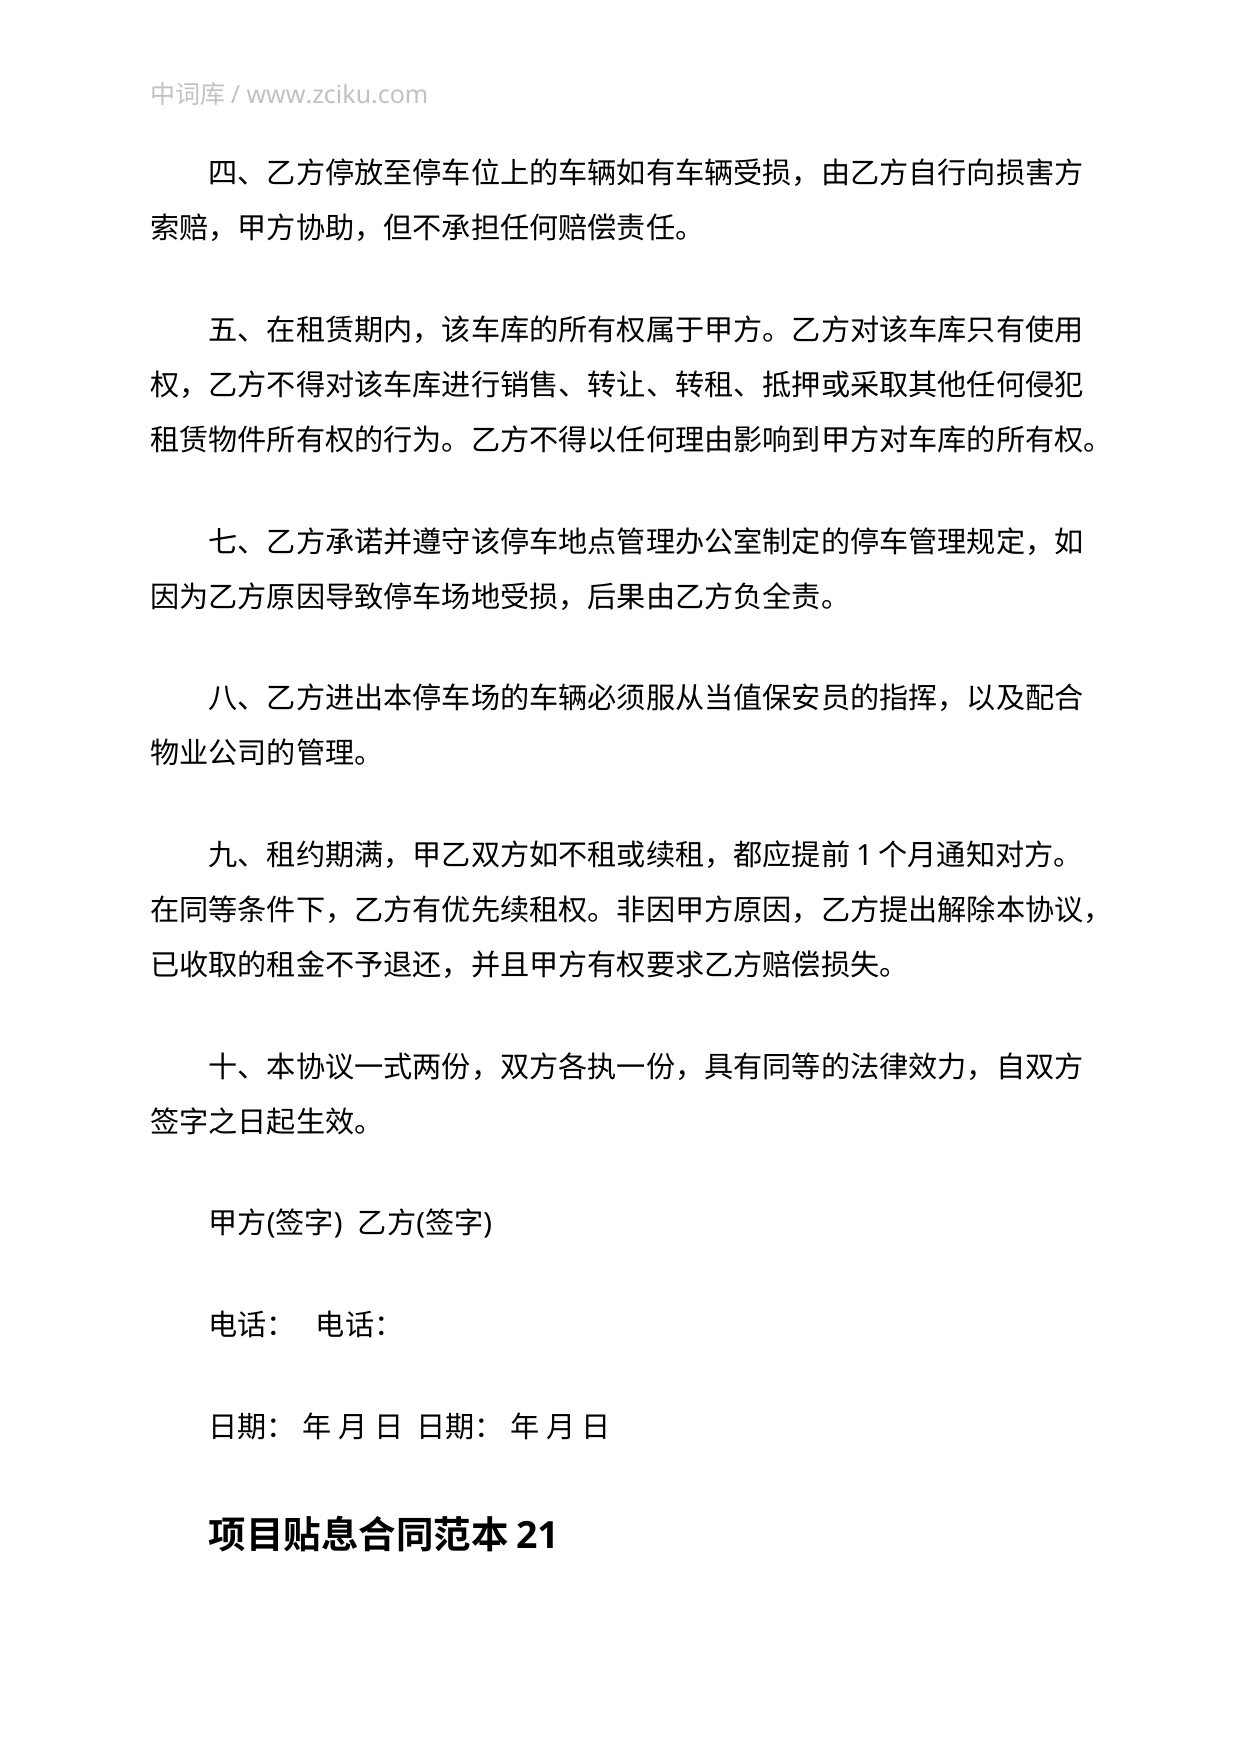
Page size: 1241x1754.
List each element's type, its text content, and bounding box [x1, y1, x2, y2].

text 甲方(签字) 乙方(签字) [150, 1200, 1090, 1242]
text 八、乙方进出本停车场的车辆必须服从当值保安员的指挥，以及配合物业公司的管理。 [150, 675, 1090, 772]
text 九、租约期满，甲乙双方如不租或续租，都应提前1个月通知对方。在同等条件下，乙方有优先续租权。非因甲方原因，乙方提出解除本协议，已收取的租金不予退还，并且甲方有权要求乙方赔偿损失。 [150, 832, 1090, 984]
text 项目贴息合同范本21 [150, 1505, 1090, 1560]
text 日期： 年 月 日 日期： 年 月 日 [150, 1404, 1090, 1446]
text 四、乙方停放至停车位上的车辆如有车辆受损，由乙方自行向损害方索赔，甲方协助，但不承担任何赔偿责任。 [150, 150, 1090, 247]
text 电话： 电话： [150, 1302, 1090, 1344]
text 十、本协议一式两份，双方各执一份，具有同等的法律效力，自双方签字之日起生效。 [150, 1043, 1090, 1140]
text 七、乙方承诺并遵守该停车地点管理办公室制定的停车管理规定，如因为乙方原因导致停车场地受损，后果由乙方负全责。 [150, 518, 1090, 615]
text 五、在租赁期内，该车库的所有权属于甲方。乙方对该车库只有使用权，乙方不得对该车库进行销售、转让、转租、抵押或采取其他任何侵犯租赁物件所有权的行为。乙方不得以任何理由影响到甲方对车库的所有权。 [150, 307, 1090, 459]
